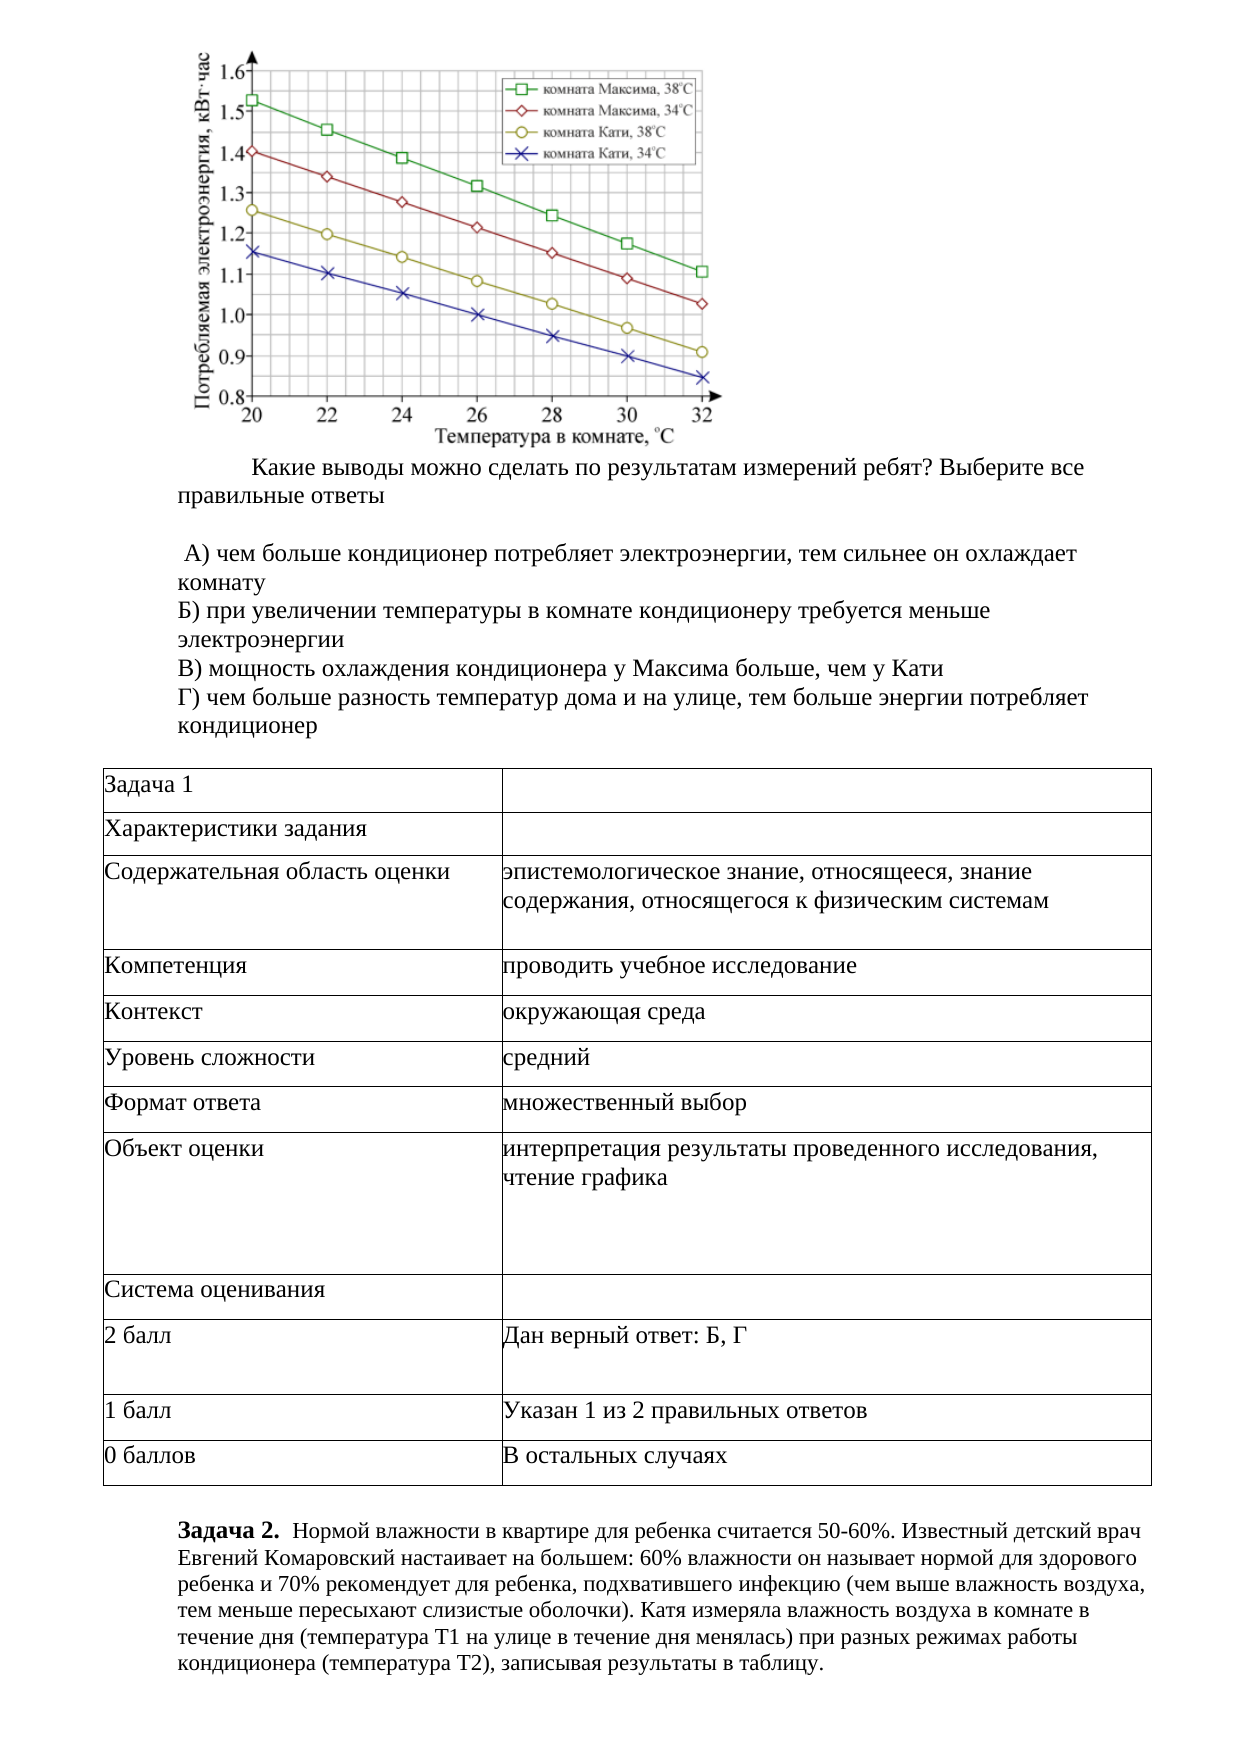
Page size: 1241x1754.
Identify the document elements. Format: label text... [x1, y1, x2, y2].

text Г) чем больше разность температур дома и на улице, тем больше энергии потребляет кондиционер [177, 682, 1152, 739]
table_cell средний [503, 1042, 1151, 1086]
table_cell Характеристики задания [104, 813, 502, 855]
table_cell 2 балл [104, 1320, 502, 1394]
table_header Задача 1 [104, 769, 502, 812]
text В) мощность охлаждения кондиционера у Максима больше, чем у Кати [177, 653, 1152, 682]
table_cell Объект оценки [104, 1133, 502, 1273]
table_cell окружающая среда [503, 996, 1151, 1041]
table_cell множественный выбор [503, 1087, 1151, 1132]
table_cell эпистемологическое знание, относящееся, знание содержания, относящегося к физическим системам [503, 856, 1151, 949]
table_cell 0 баллов [104, 1441, 502, 1485]
table_cell Содержательная область оценки [104, 856, 502, 949]
table_cell Контекст [104, 996, 502, 1041]
table_cell [503, 1275, 1151, 1319]
table_cell Формат ответа [104, 1087, 502, 1132]
table_cell 1 балл [104, 1395, 502, 1439]
text Какие выводы можно сделать по результатам измерений ребят? Выберите все правильные ответы [177, 452, 1152, 509]
table_cell В остальных случаях [503, 1441, 1151, 1485]
table_cell Уровень сложности [104, 1042, 502, 1086]
table_header [503, 769, 1151, 812]
table_cell Компетенция [104, 950, 502, 995]
table_cell проводить учебное исследование [503, 950, 1151, 995]
text Б) при увеличении температуры в комнате кондиционеру требуется меньше электроэнергии [177, 596, 1152, 653]
table_cell Система оценивания [104, 1275, 502, 1319]
table_cell [503, 813, 1151, 855]
table_cell Указан 1 из 2 правильных ответов [503, 1395, 1151, 1439]
text А) чем больше кондиционер потребляет электроэнергии, тем сильнее он охлаждает комнату [177, 538, 1152, 596]
picture [177, 44, 762, 452]
text Задача 2. Нормой влажности в квартире для ребенка считается 50-60%. Известный детский врач Евгений Комаровский настаивает на большем: 60% влажности он называет нормой для здорового ребенка и 70% рекомендует для ребенка, подхватившего инфекцию (чем выше влажность воздуха, тем меньше пересыхают слизистые оболочки). Катя измеряла влажность воздуха в комнате в течение дня (температура T1 на улице в течение дня менялась) при разных режимах работы кондиционера (температура T2), записывая результаты в таблицу. [177, 1515, 1152, 1676]
table_cell Дан верный ответ: Б, Г [503, 1320, 1151, 1394]
table_cell интерпретация результаты проведенного исследования, чтение графика [503, 1133, 1151, 1273]
